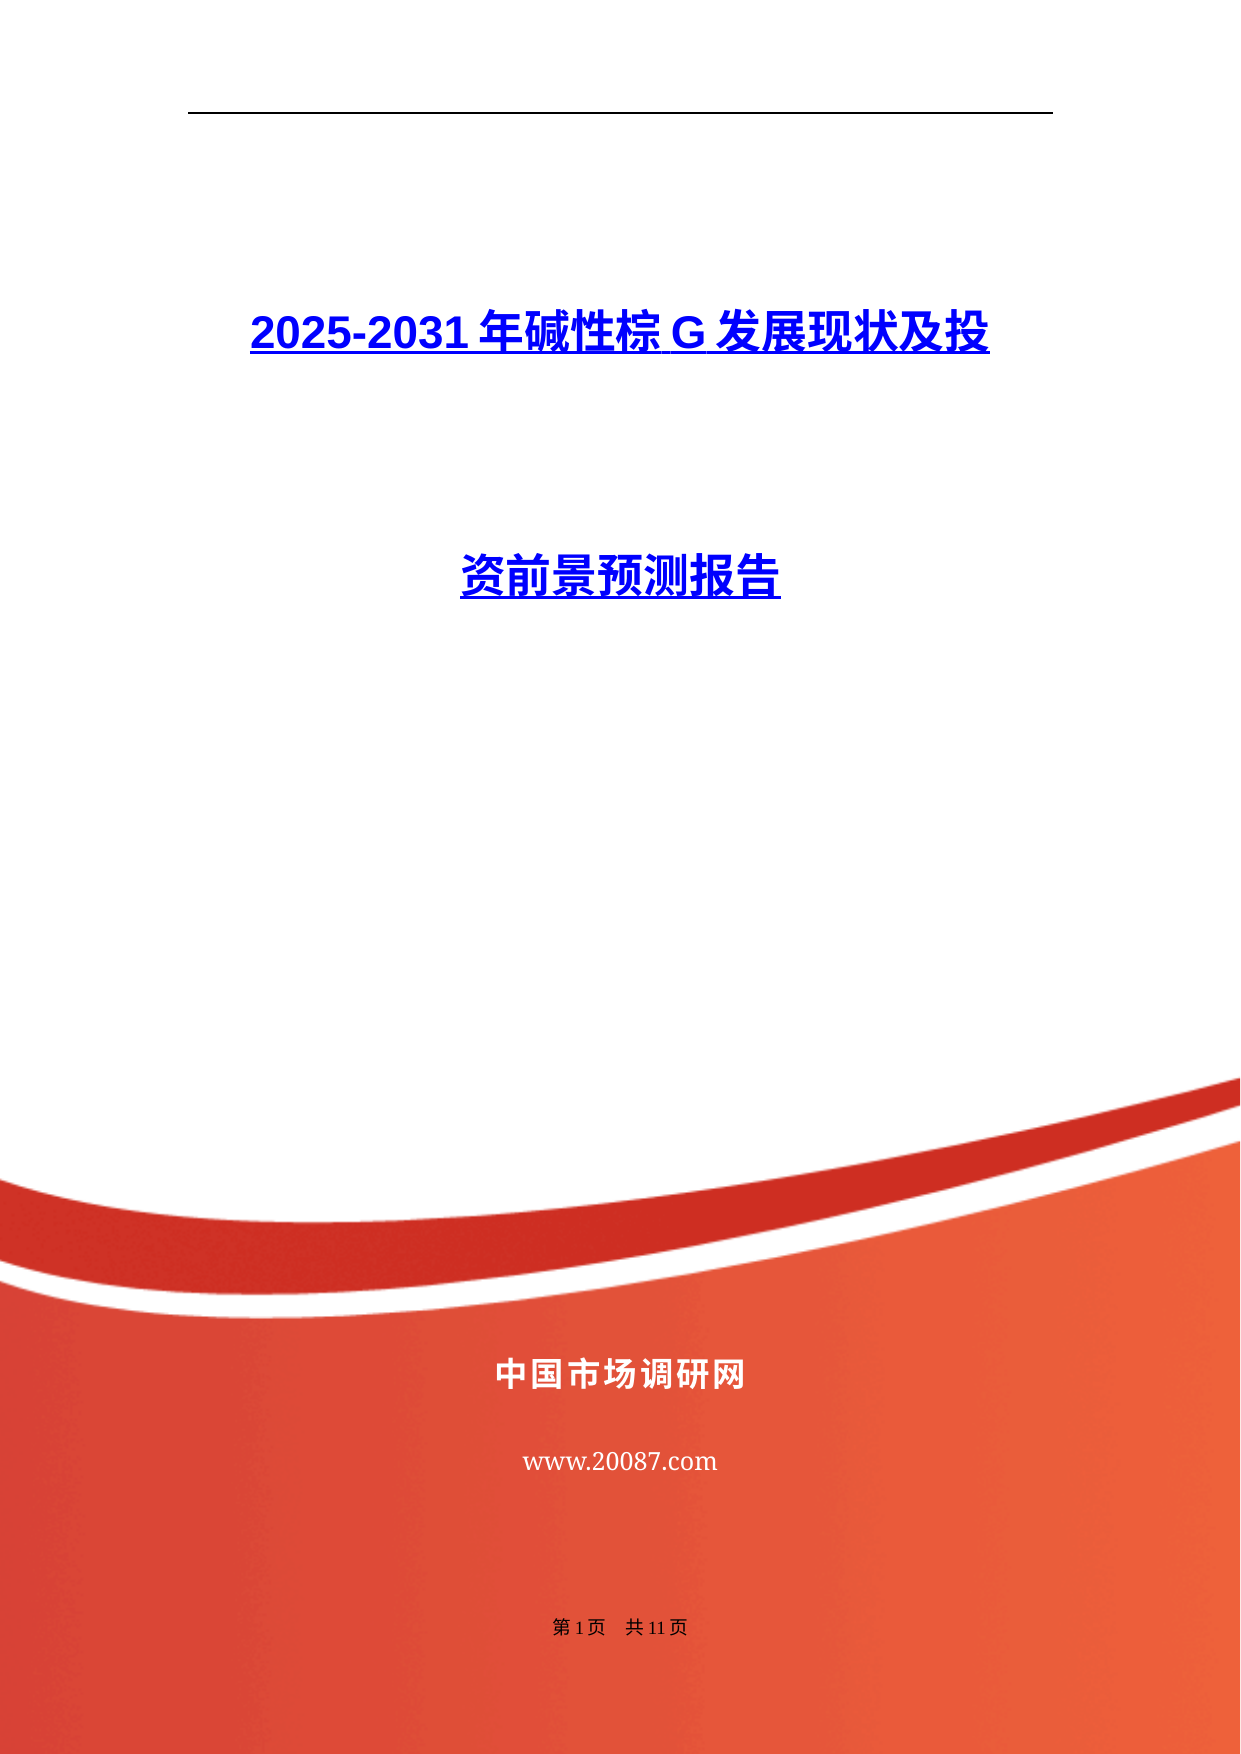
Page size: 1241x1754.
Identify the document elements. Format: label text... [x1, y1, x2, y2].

text www.20087.com [187, 1428, 1053, 1493]
picture [0, 1006, 1241, 1754]
subtitle 中国市场调研网 [187, 1339, 1053, 1404]
table_header 2025-2031年碱性棕G发展现状及投资前景预测报告 [188, 207, 1053, 773]
